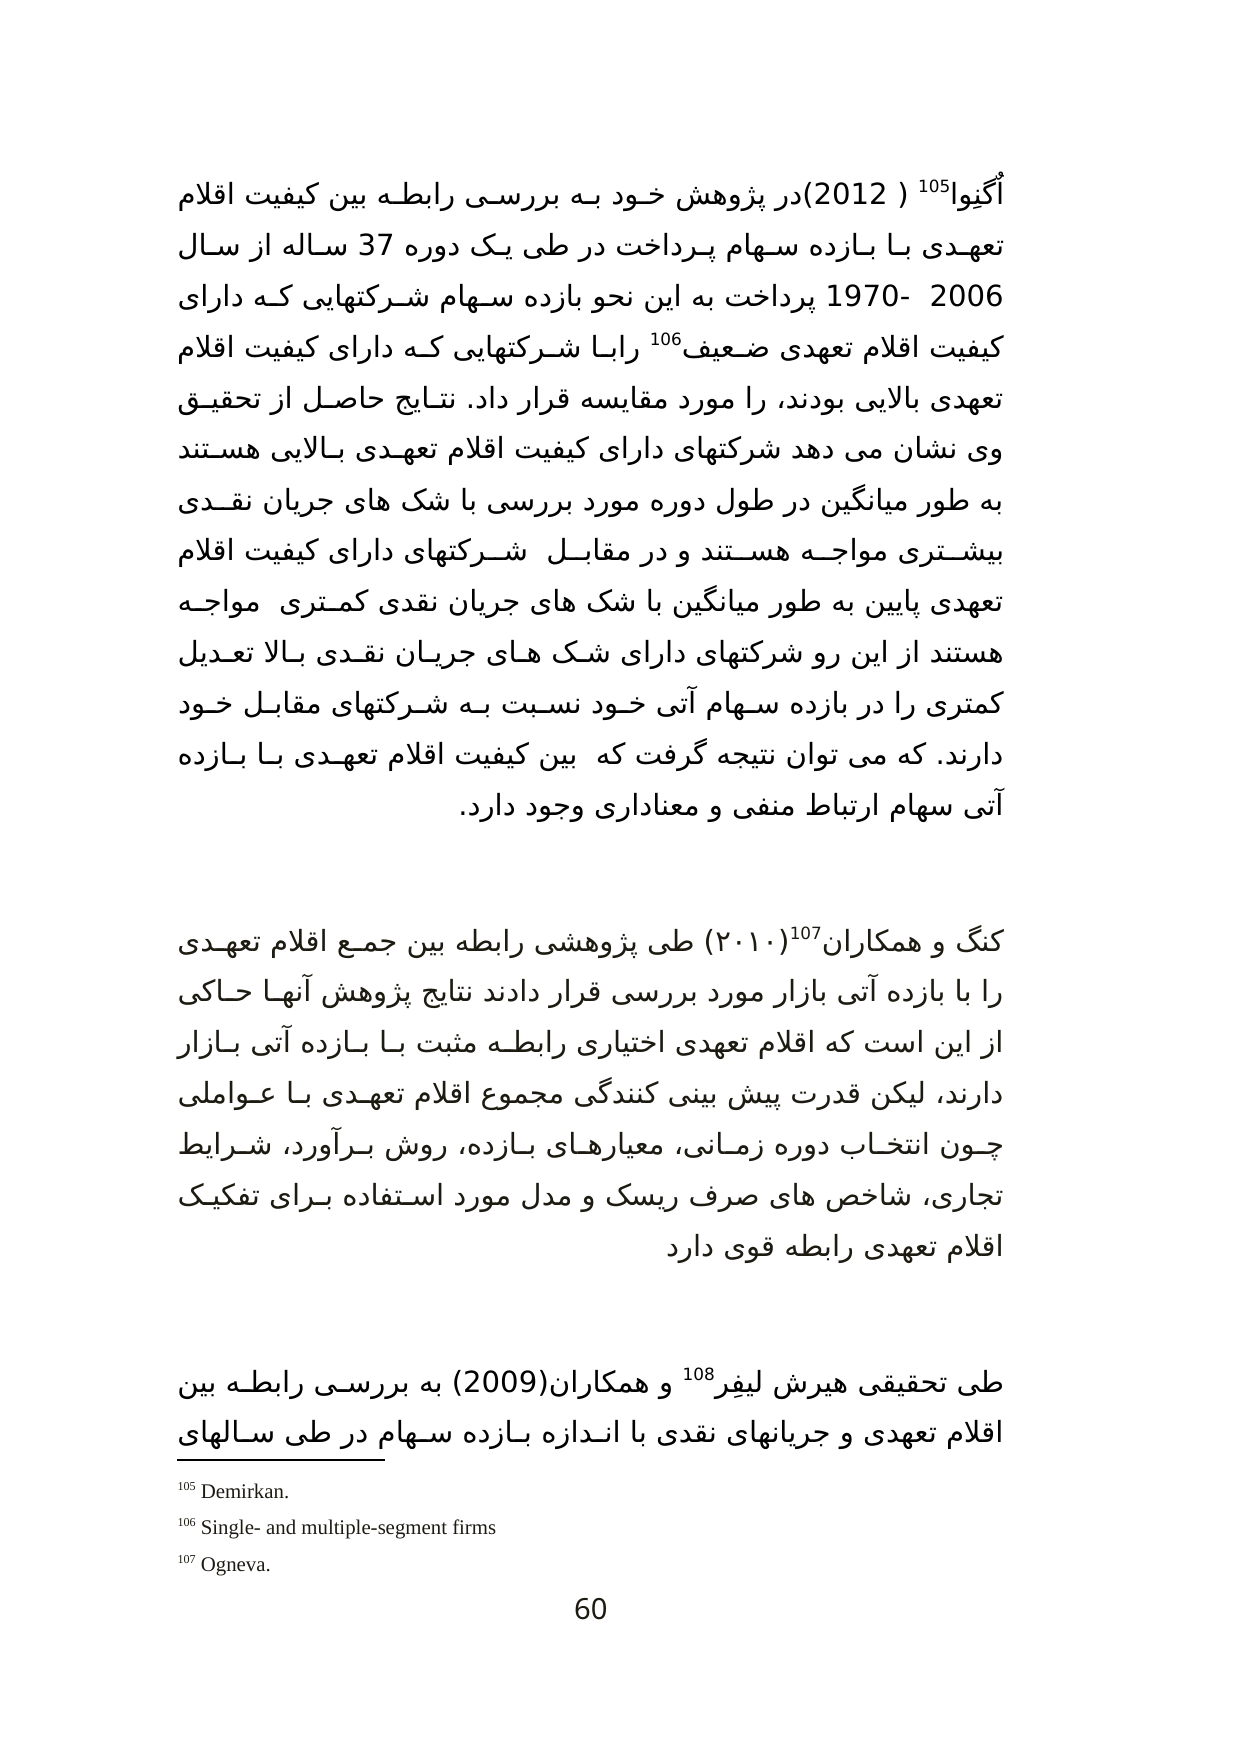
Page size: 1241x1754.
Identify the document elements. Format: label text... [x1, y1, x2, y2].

text کنگ و همکاران(۲۰۱۰) طی پژوهشی رابطه بین جمع اقلام تعهدی را با بازده آتی بازار مورد بررسی قرار دادند نتایج پژوهش آنها حاکی از این است که اقلام تعهدی اختیاری رابطه مثبت با بازده آتی بازار دارند، لیکن قدرت پیش بینی کنندگی مجموع اقلام تعهدی با عواملی چون انتخاب دوره زمانی، معیارهای بازده، روش برآورد، شرایط تجاری، شاخص های صرف ریسک و مدل مورد استفاده برای تفکیک اقلام تعهدی رابطه قوی دارد [177, 924, 1004, 1263]
text اٌگنِوا ( 2012)در پژوهش خود به بررسی رابطه بین کیفیت اقلام تعهدی با بازده سهام پرداخت در طی یک دوره 37 ساله از سال 2006 -1970 پرداخت به این نحو بازده سهام شرکتهایی که دارای کیفیت اقلام تعهدی ضعیف رابا شرکتهایی که دارای کیفیت اقلام تعهدی بالایی بودند، را مورد مقایسه قرار داد. نتایج حاصل از تحقیق وی نشان می دهد شرکتهای دارای کیفیت اقلام تعهدی بالایی هستند به طور میانگین در طول دوره مورد بررسی با شک های جریان نقدی بیشتری مواجه هستند و در مقابل شرکتهای دارای کیفیت اقلام تعهدی پایین به طور میانگین با شک های جریان نقدی کمتری مواجه هستند از این رو شرکتهای دارای شک های جریان نقدی بالا تعدیل کمتری را در بازده سهام آتی خود نسبت به شرکتهای مقابل خود دارند. که می توان نتیجه گرفت که بین کیفیت اقلام تعهدی با بازده آتی سهام ارتباط منفی و معناداری وجود دارد. [177, 177, 1004, 822]
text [177, 1365, 1004, 1450]
